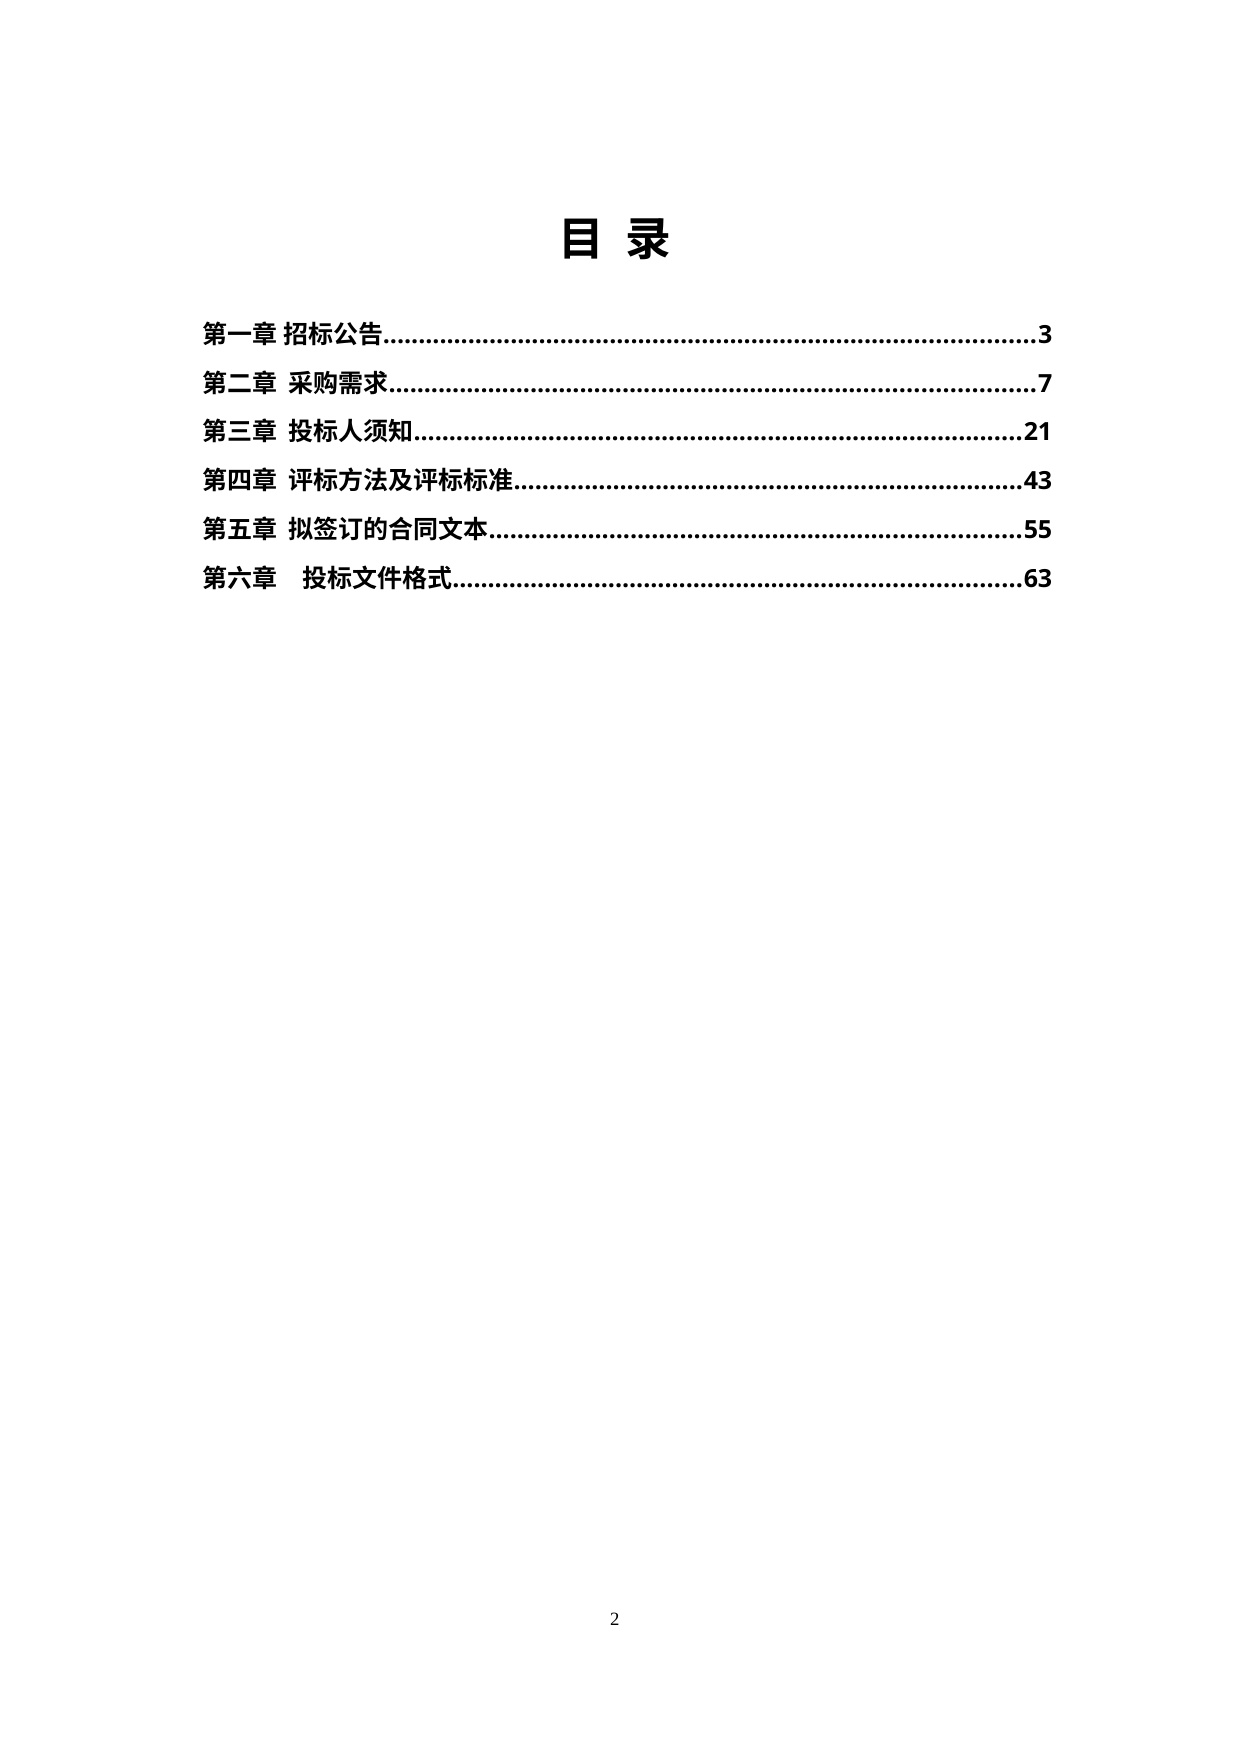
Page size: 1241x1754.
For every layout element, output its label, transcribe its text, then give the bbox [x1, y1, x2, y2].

text 第三章 投标人须知 21 [177, 412, 1052, 448]
text 第四章 评标方法及评标标准 43 [177, 461, 1052, 497]
text 第二章 采购需求 7 [177, 363, 1052, 399]
text 第五章 拟签订的合同文本 55 [177, 509, 1052, 546]
text 目 录 [177, 202, 1052, 269]
text 第六章 投标文件格式 63 [177, 558, 1052, 594]
text 第一章 招标公告 3 [177, 314, 1052, 351]
